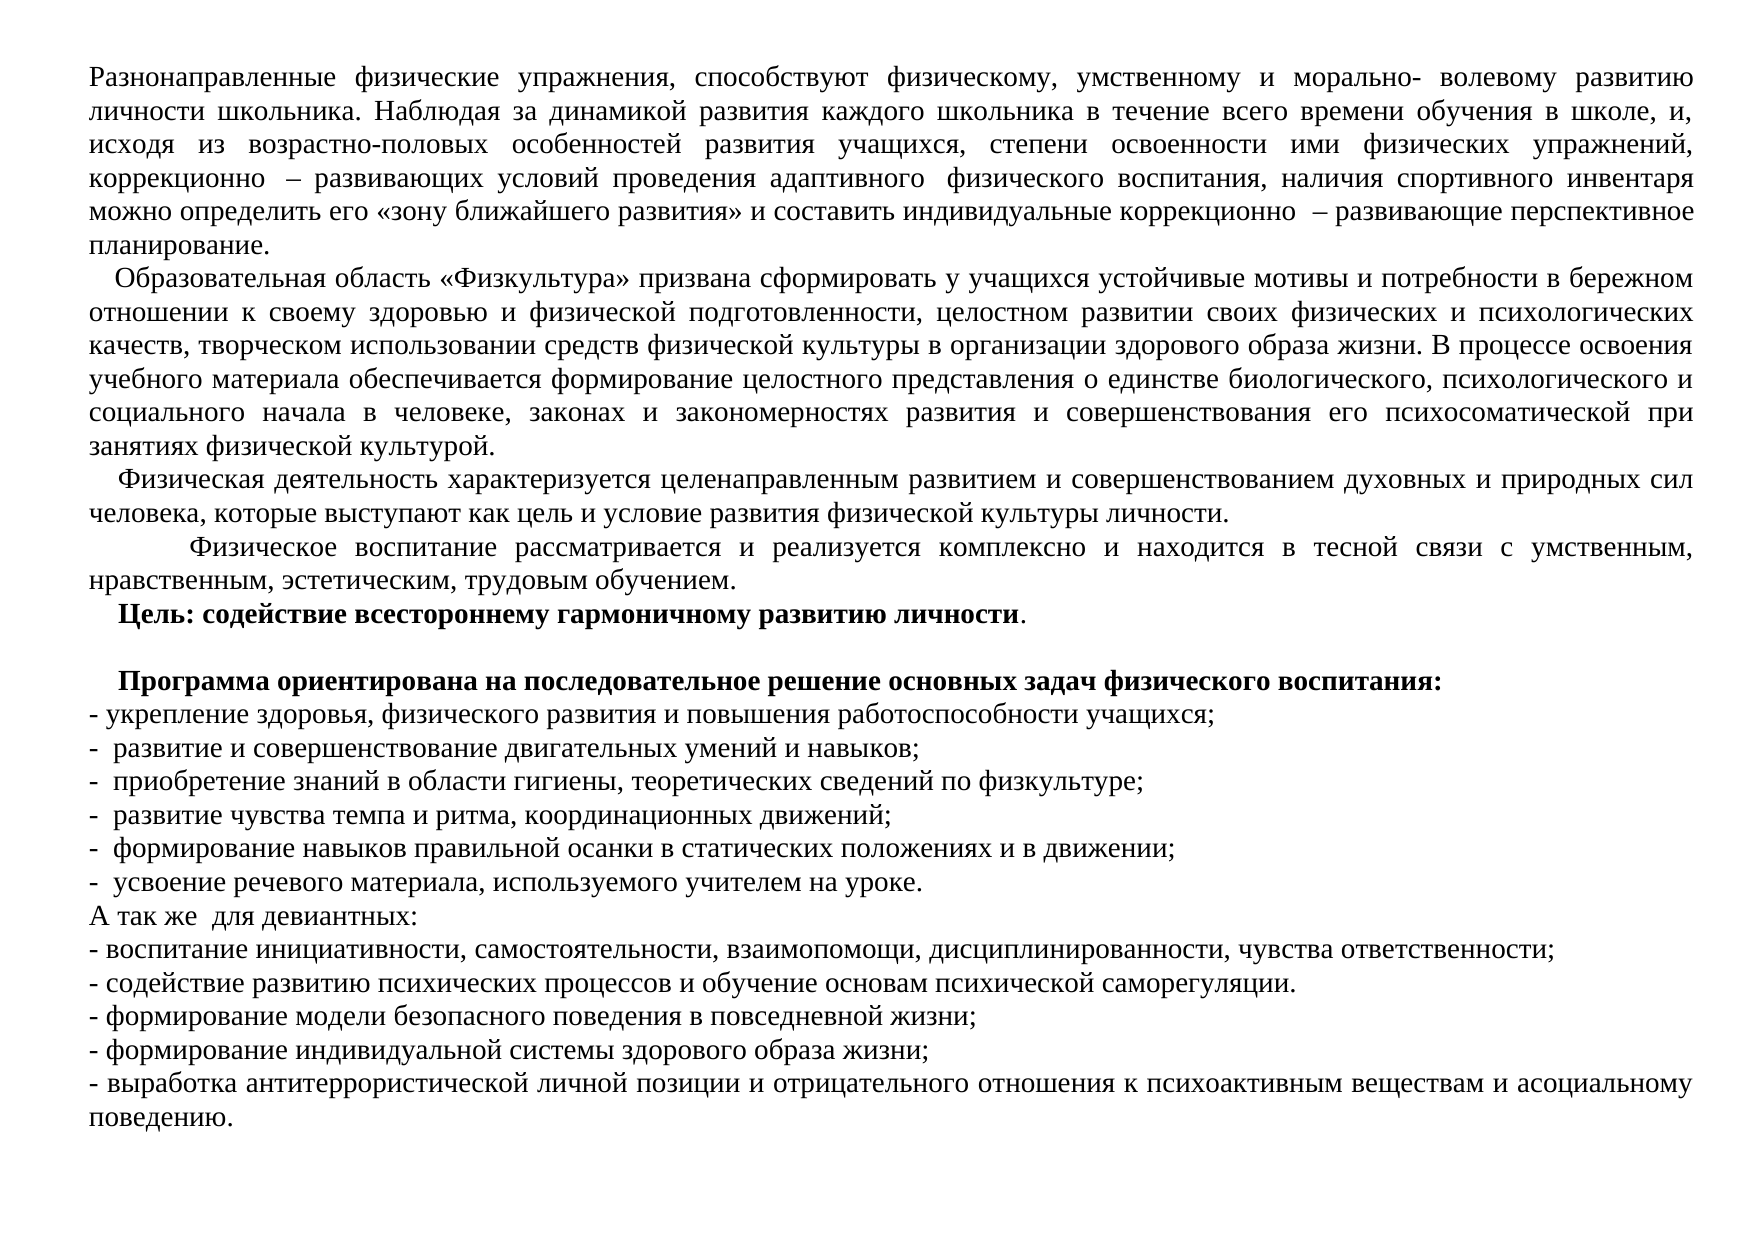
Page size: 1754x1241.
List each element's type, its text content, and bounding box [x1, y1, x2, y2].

text Программа ориентирована на последовательное решение основных задач физического воспитания: [89, 663, 1695, 696]
text - укрепление здоровья, физического развития и повышения работоспособности учащихся; [89, 696, 1695, 730]
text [89, 59, 1695, 260]
text - выработка антитеррористической личной позиции и отрицательного отношения к психоактивным веществам и асоциальному поведению. [89, 1065, 1695, 1132]
text Образовательная область «Физкультура» призвана сформировать у учащихся устойчивые мотивы и потребности в бережном отношении к своему здоровью и физической подготовленности, целостном развитии своих физических и психологических качеств, творческом использовании средств физической культуры в организации здорового образа жизни. В процессе освоения учебного материала обеспечивается формирование целостного представления о единстве биологического, психологического и социального начала в человеке, законах и закономерностях развития и совершенствования его психосоматической при занятиях физической культурой. [89, 260, 1695, 462]
text - формирование навыков правильной осанки в статических положениях и в движении; [89, 831, 1695, 864]
text - развитие чувства темпа и ритма, координационных движений; [89, 797, 1695, 831]
text - воспитание инициативности, самостоятельности, взаимопомощи, дисциплинированности, чувства ответственности; [89, 931, 1695, 965]
text А так же для девиантных: [89, 898, 1695, 931]
text - развитие и совершенствование двигательных умений и навыков; [89, 730, 1695, 763]
text - усвоение речевого материала, используемого учителем на уроке. [89, 864, 1695, 898]
text Физическое воспитание рассматривается и реализуется комплексно и находится в тесной связи с умственным, нравственным, эстетическим, трудовым обучением. [89, 529, 1695, 596]
text - формирование индивидуальной системы здорового образа жизни; [89, 1032, 1695, 1065]
text - приобретение знаний в области гигиены, теоретических сведений по физкультуре; [89, 763, 1695, 797]
text Цель: содействие всестороннему гармоничному развитию личности. [89, 596, 1695, 629]
text - содействие развитию психических процессов и обучение основам психической саморегуляции. [89, 965, 1695, 998]
text Физическая деятельность характеризуется целенаправленным развитием и совершенствованием духовных и природных сил человека, которые выступают как цель и условие развития физической культуры личности. [89, 462, 1695, 529]
text - формирование модели безопасного поведения в повседневной жизни; [89, 998, 1695, 1032]
